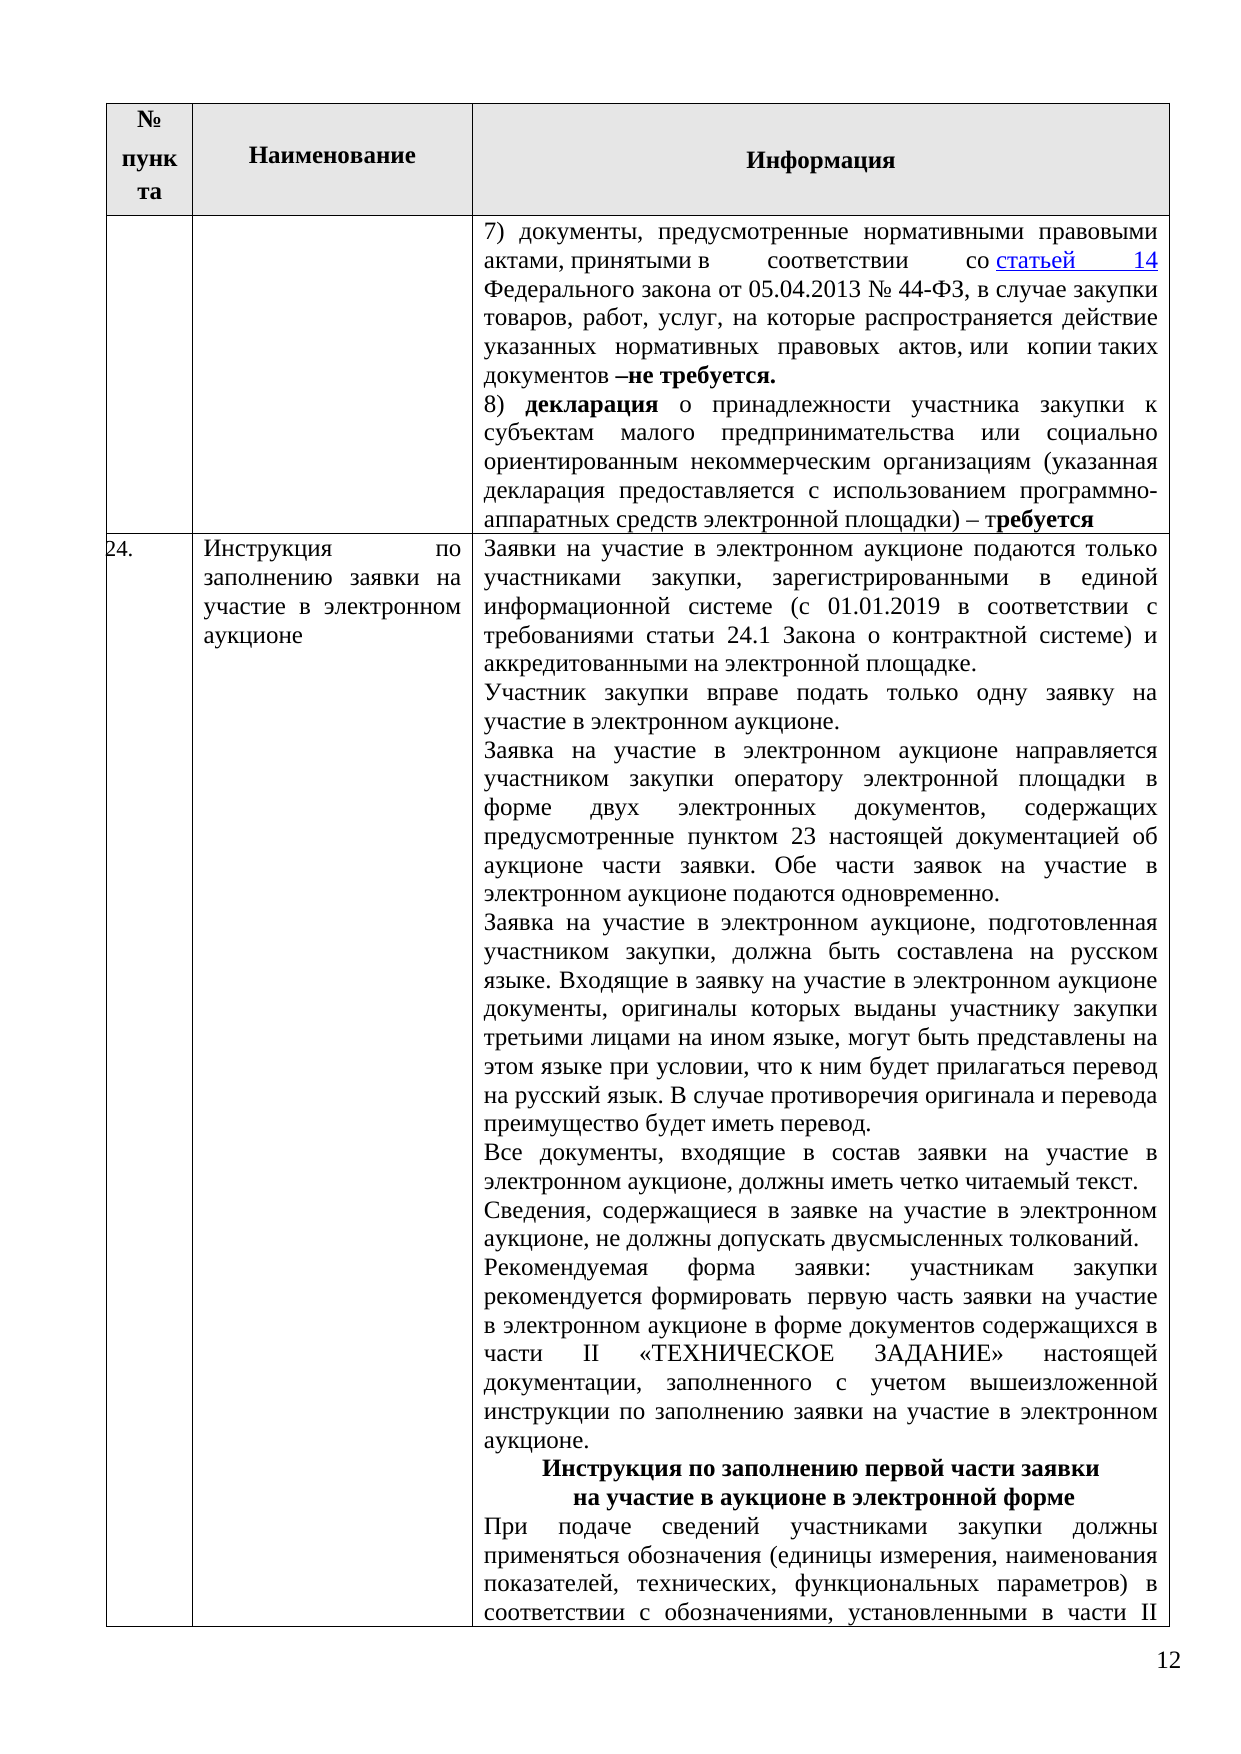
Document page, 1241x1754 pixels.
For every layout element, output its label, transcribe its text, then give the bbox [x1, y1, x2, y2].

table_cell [193, 216, 472, 532]
table_cell [107, 534, 192, 1626]
table_header Информация [473, 104, 1169, 215]
table_header № пункта [107, 104, 192, 215]
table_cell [473, 216, 1169, 532]
table_cell [107, 216, 192, 532]
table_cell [473, 534, 1169, 1626]
table_header Наименование [193, 104, 472, 215]
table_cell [193, 534, 472, 1626]
